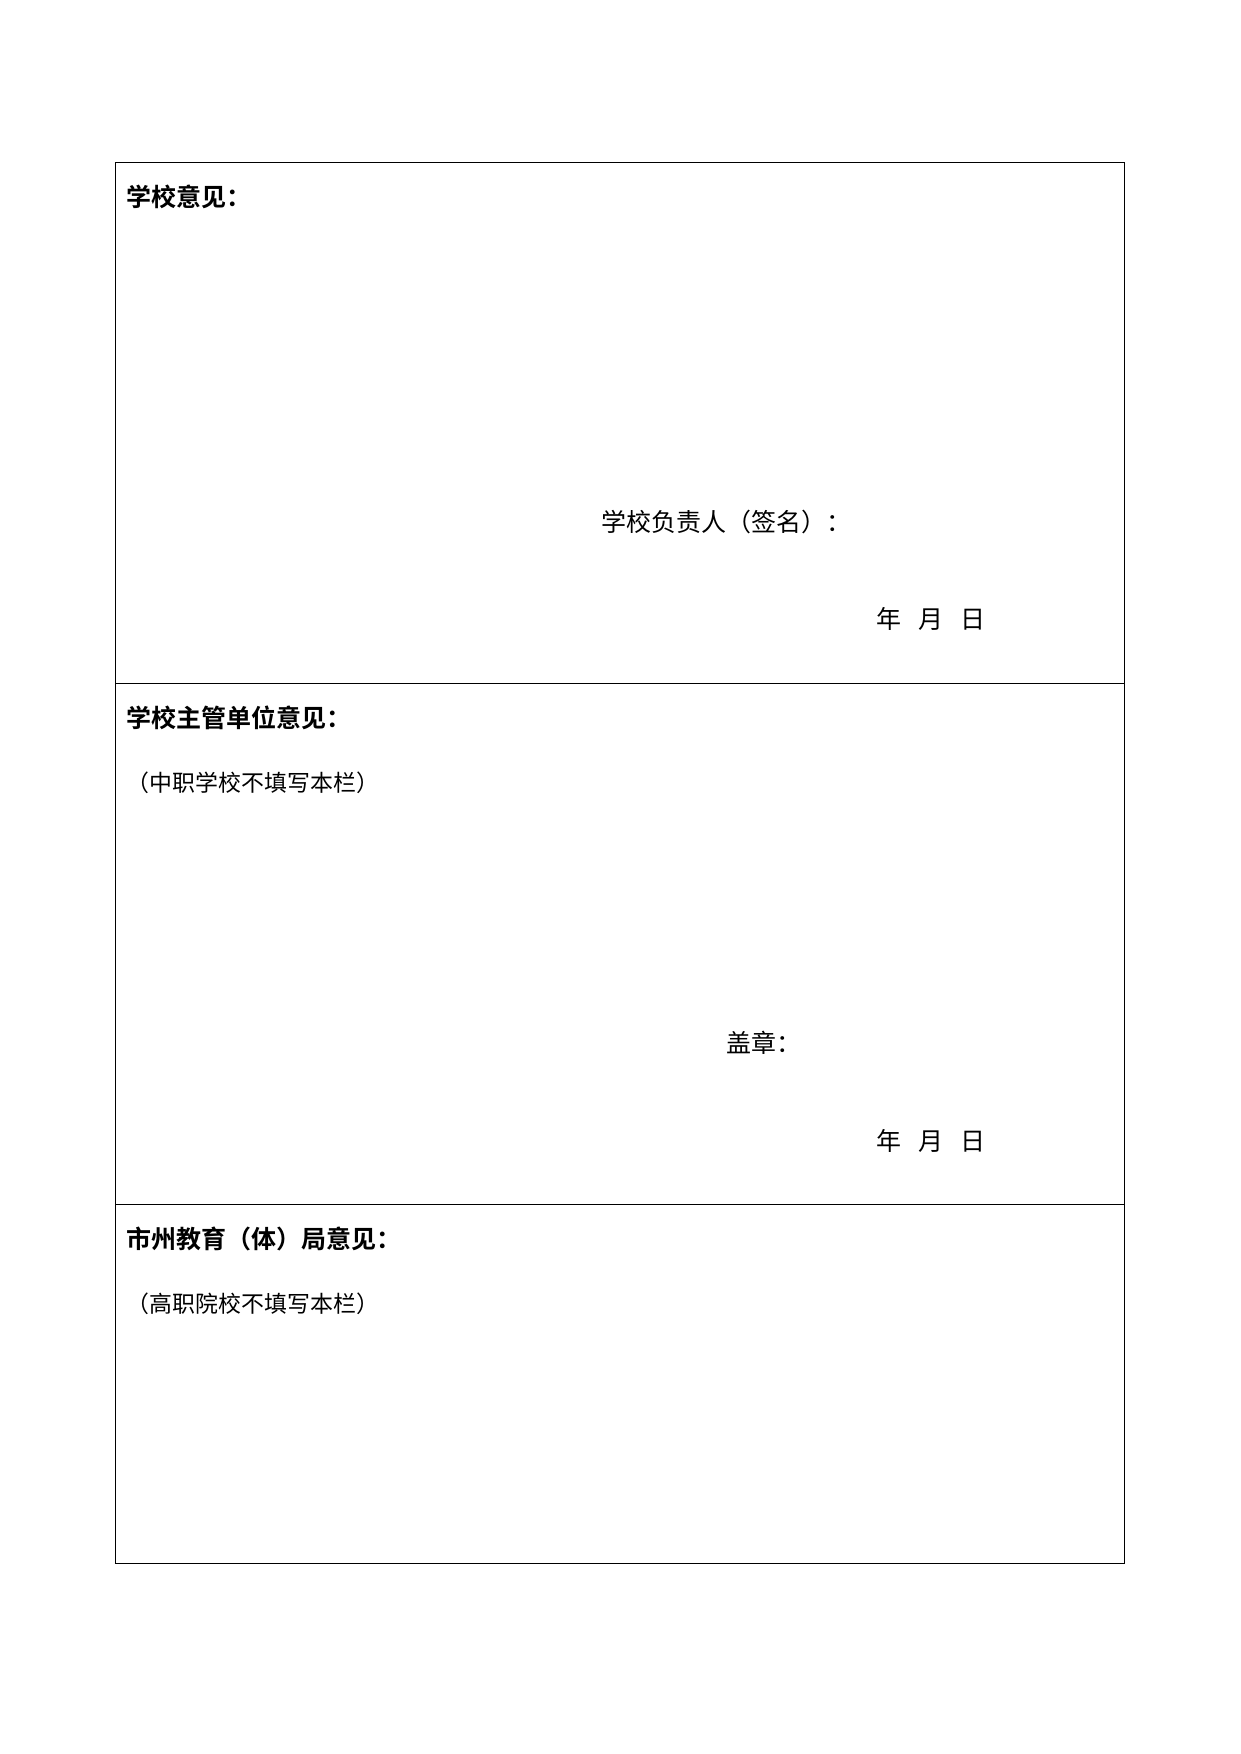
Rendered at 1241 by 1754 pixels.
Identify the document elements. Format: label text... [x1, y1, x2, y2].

table_cell 学校意见： 学校负责人（签名）： 年 月 日 [116, 163, 1124, 683]
table_cell 学校主管单位意见： （中职学校不填写本栏） 盖章： 年 月 日 [116, 684, 1124, 1204]
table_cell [116, 1205, 1124, 1563]
